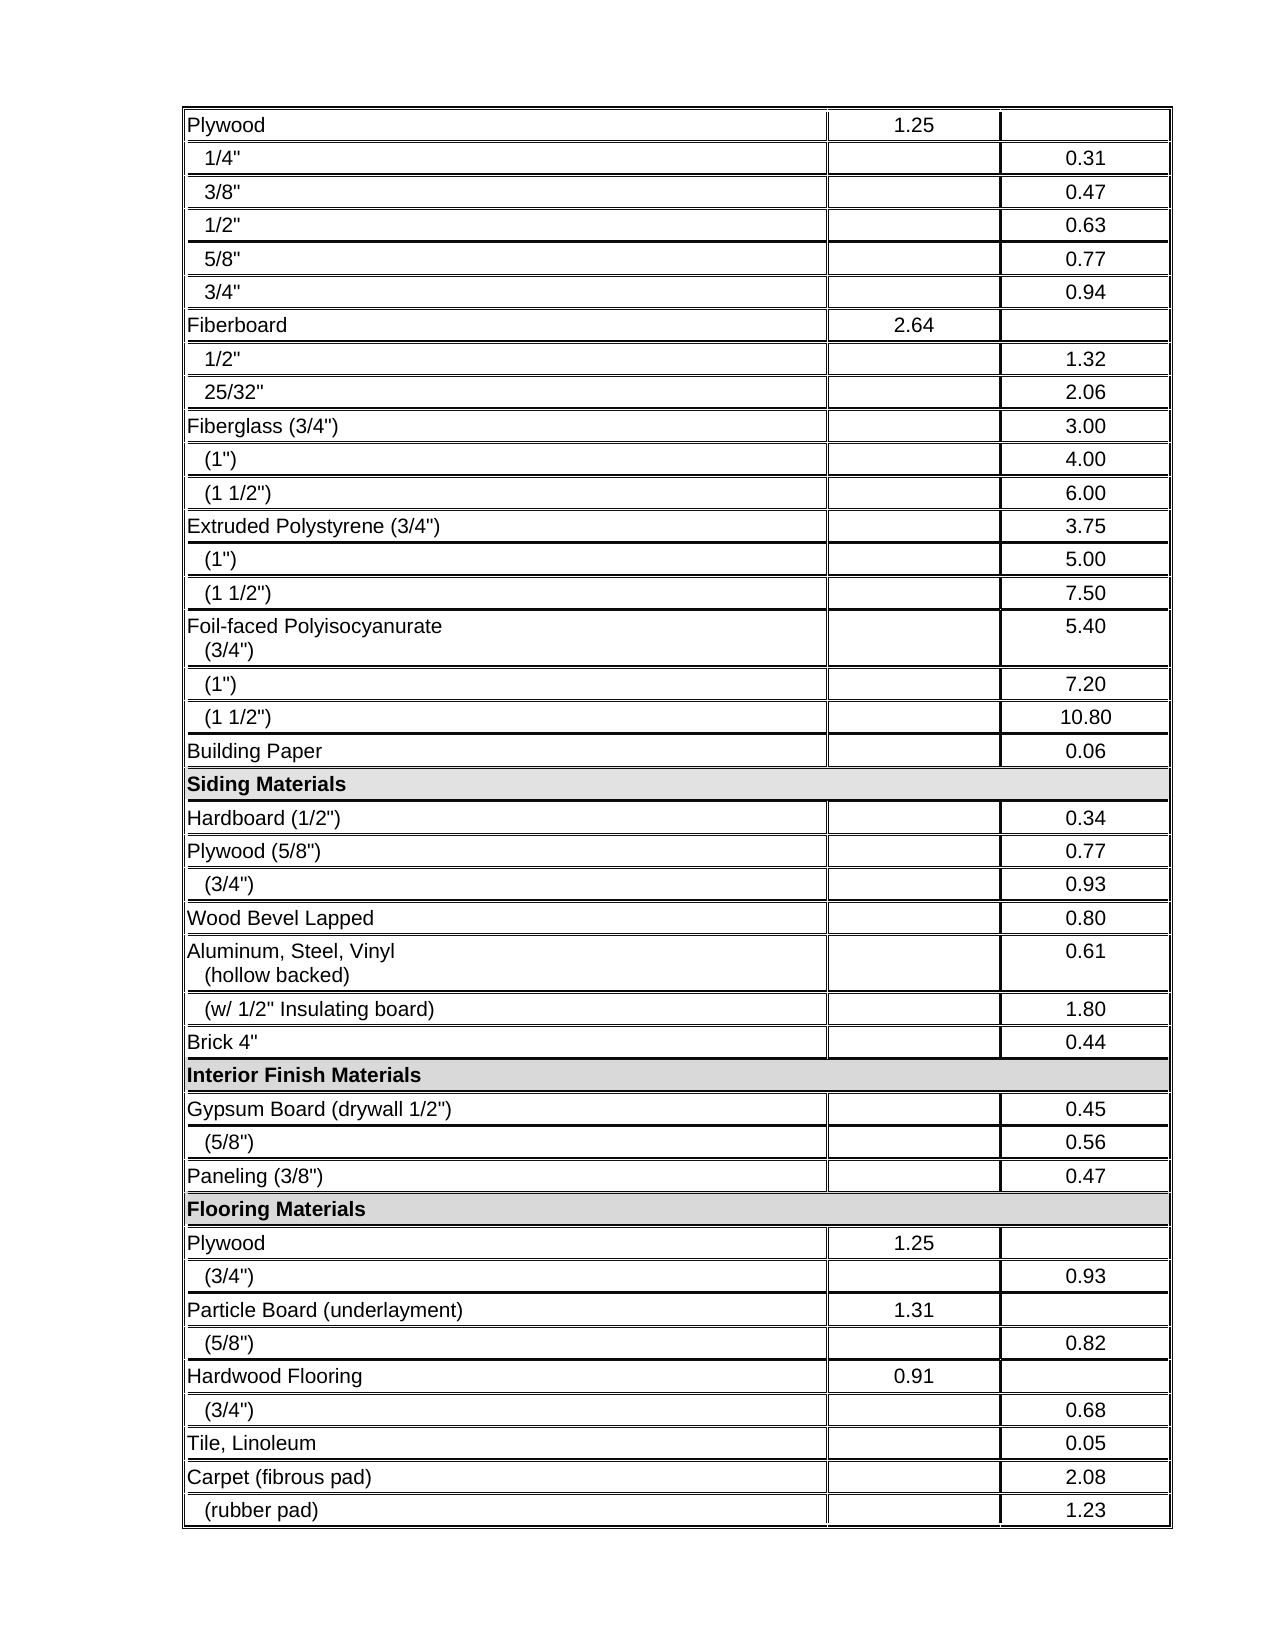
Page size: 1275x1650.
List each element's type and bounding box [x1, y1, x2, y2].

table_header [150, 75, 1200, 1559]
